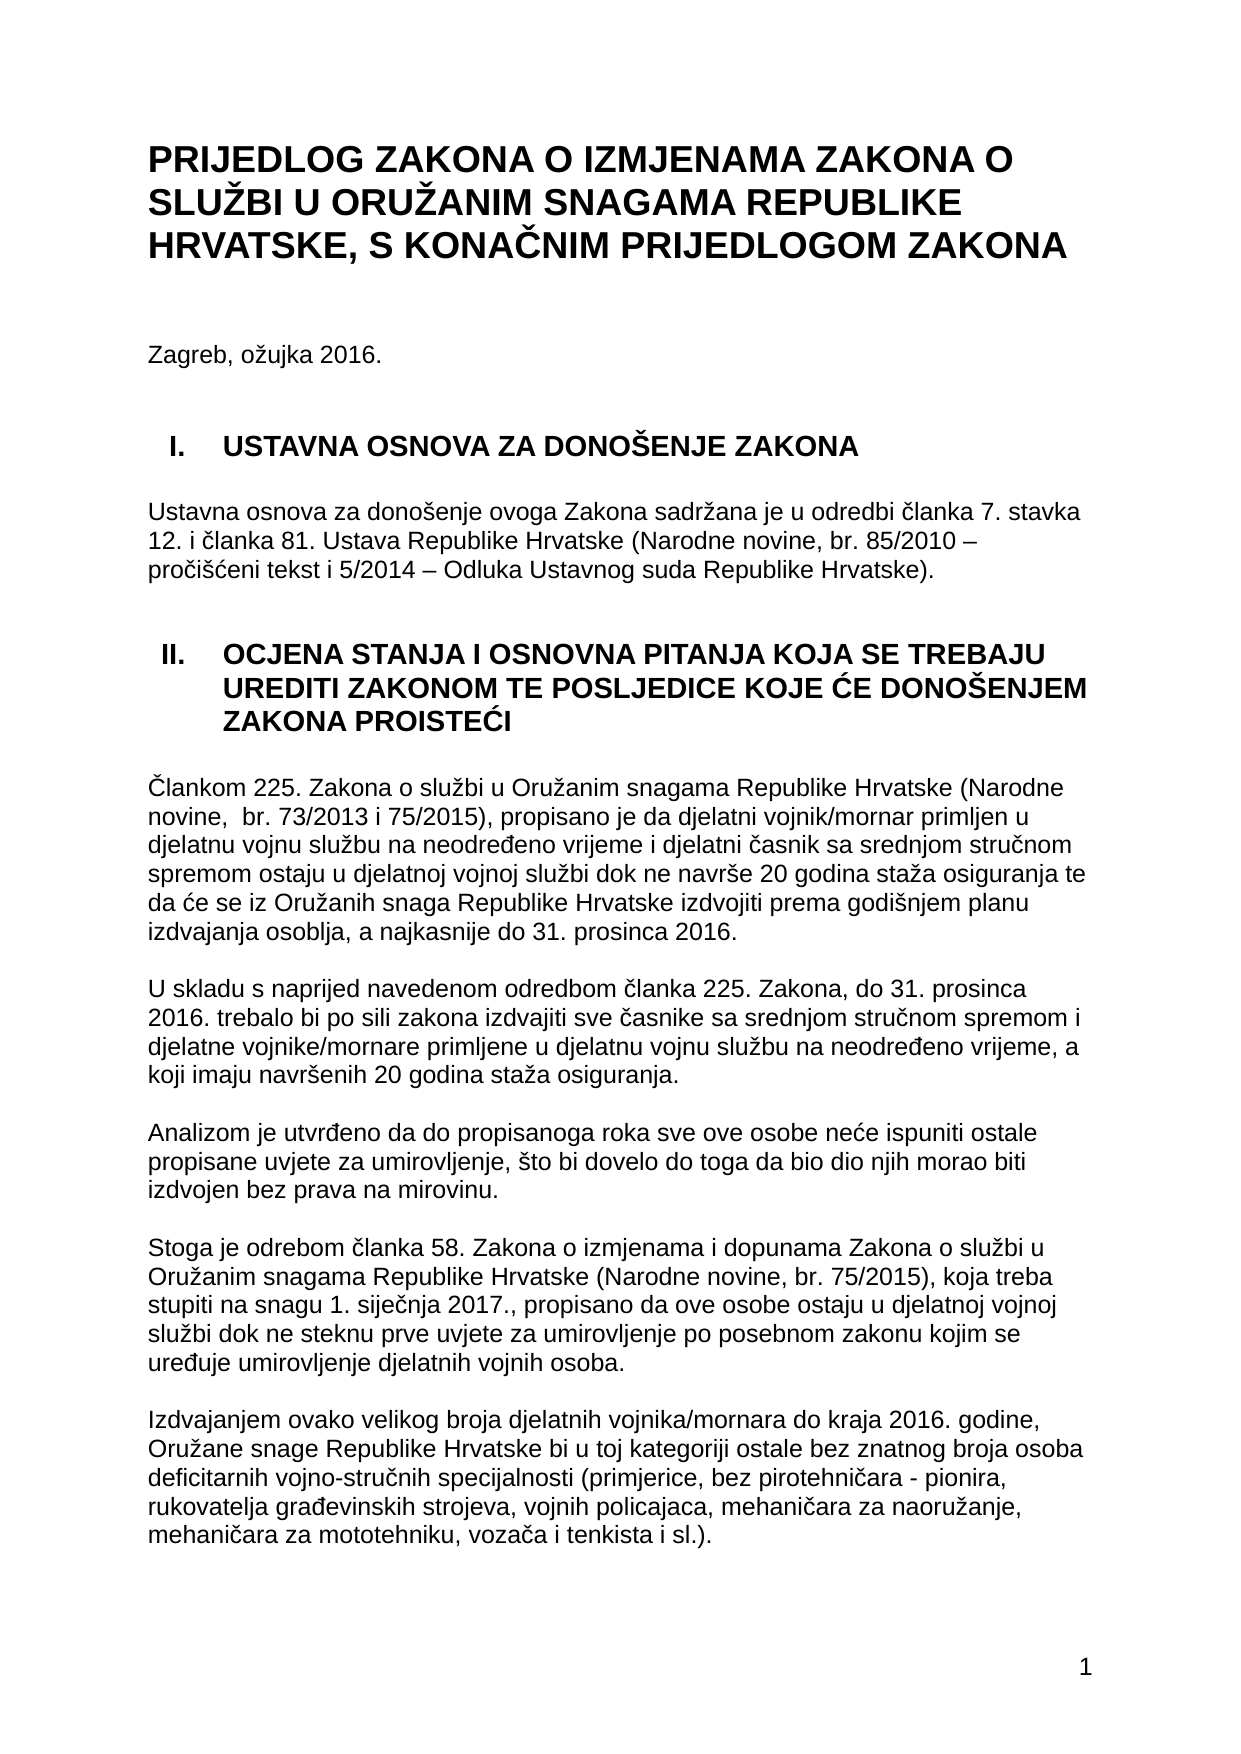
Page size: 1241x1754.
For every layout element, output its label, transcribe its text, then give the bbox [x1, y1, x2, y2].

subtitle OCJENA STANJA I OSNOVNA PITANJA KOJA SE TREBAJU UREDITI ZAKONOM TE POSLJEDICE KOJE ĆE DONOŠENJEM ZAKONA PROISTEĆI [185, 637, 1093, 738]
text Ustavna osnova za donošenje ovoga Zakona sadržana je u odredbi članka 7. stavka 12. i članka 81. Ustava Republike Hrvatske (Narodne novine, br. 85/2010 – pročišćeni tekst i 5/2014 – Odluka Ustavnog suda Republike Hrvatske). [148, 497, 1093, 584]
subtitle Zagreb, ožujka 2016. [148, 340, 1093, 369]
text Izdvajanjem ovako velikog broja djelatnih vojnika/mornara do kraja 2016. godine, Oružane snage Republike Hrvatske bi u toj kategoriji ostale bez znatnog broja osoba deficitarnih vojno-stručnih specijalnosti (primjerice, bez pirotehničara - pionira, rukovatelja građevinskih strojeva, vojnih policajaca, mehaničara za naoružanje, mehaničara za mototehniku, vozača i tenkista i sl.). [148, 1406, 1093, 1549]
text Stoga je odrebom članka 58. Zakona o izmjenama i dopunama Zakona o službi u Oružanim snagama Republike Hrvatske (Narodne novine, br. 75/2015), koja treba stupiti na snagu 1. siječnja 2017., propisano da ove osobe ostaju u djelatnoj vojnoj službi dok ne steknu prve uvjete za umirovljenje po posebnom zakonu kojim se uređuje umirovljenje djelatnih vojnih osoba. [148, 1233, 1093, 1377]
subtitle USTAVNA OSNOVA ZA DONOŠENJE ZAKONA [185, 429, 1093, 462]
text Analizom je utvrđeno da do propisanoga roka sve ove osobe neće ispuniti ostale propisane uvjete za umirovljenje, što bi dovelo do toga da bio dio njih morao biti izdvojen bez prava na mirovinu. [148, 1118, 1093, 1204]
text Člankom 225. Zakona o službi u Oružanim snagama Republike Hrvatske (Narodne novine, br. 73/2013 i 75/2015), propisano je da djelatni vojnik/mornar primljen u djelatnu vojnu službu na neodređeno vrijeme i djelatni časnik sa srednjom stručnom spremom ostaju u djelatnoj vojnoj službi dok ne navrše 20 godina staža osiguranja te da će se iz Oružanih snaga Republike Hrvatske izdvojiti prema godišnjem planu izdvajanja osoblja, a najkasnije do 31. prosinca 2016. [148, 773, 1093, 946]
text U skladu s naprijed navedenom odredbom članka 225. Zakona, do 31. prosinca 2016. trebalo bi po sili zakona izdvajiti sve časnike sa srednjom stručnom spremom i djelatne vojnike/mornare primljene u djelatnu vojnu službu na neodređeno vrijeme, a koji imaju navršenih 20 godina staža osiguranja. [148, 974, 1093, 1089]
subtitle PRIJEDLOG ZAKONA O IZMJENAMA ZAKONA O SLUŽBI U ORUŽANIM SNAGAMA REPUBLIKE HRVATSKE, S KONAČNIM PRIJEDLOGOM ZAKONA [148, 137, 1093, 267]
